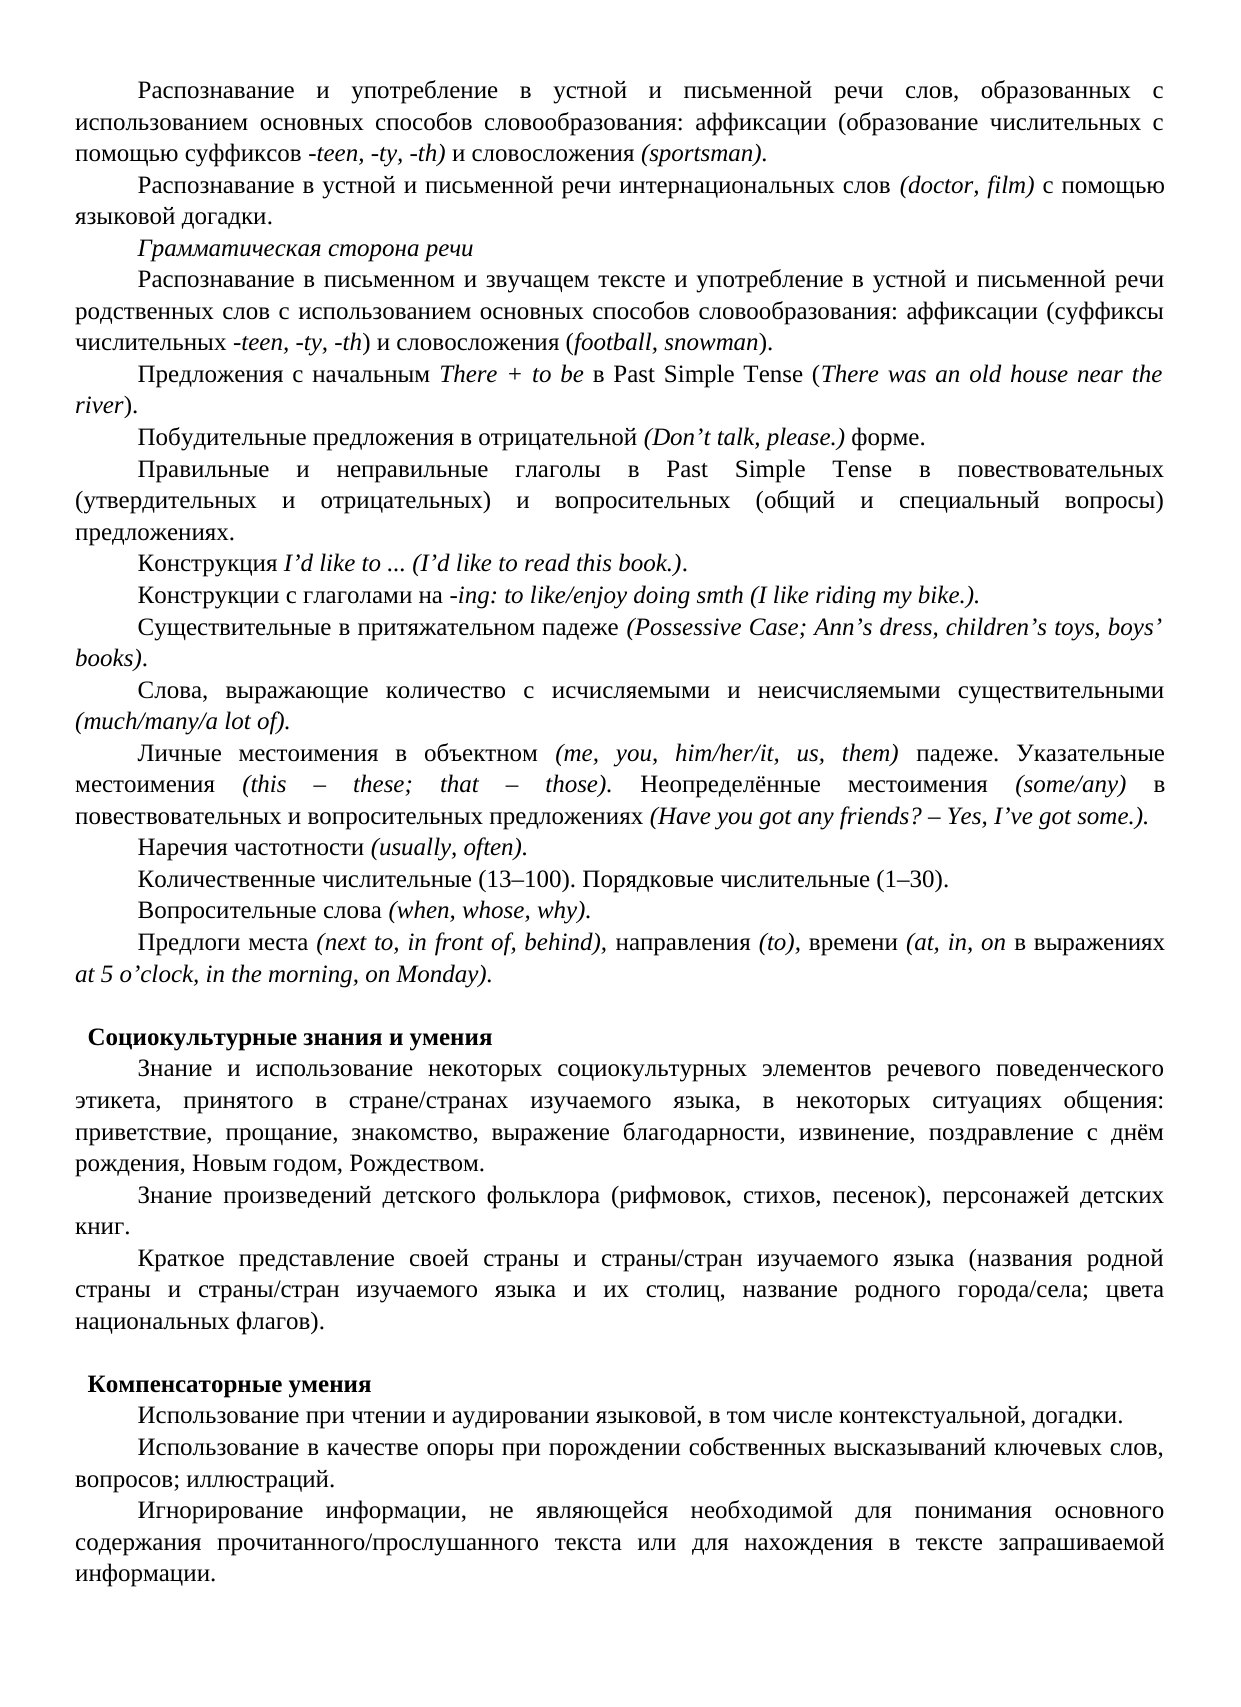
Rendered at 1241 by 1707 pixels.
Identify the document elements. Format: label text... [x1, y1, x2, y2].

text Правильные и неправильные глаголы в Past Simple Tense в повествовательных (утвердительных и отрицательных) и вопросительных (общий и специальный вопросы) предложениях. [75, 454, 1165, 546]
text Существительные в притяжательном падеже (Possessive Case; Ann’s dress, children’s toys, boys’ books). [75, 612, 1165, 672]
text Краткое представление своей страны и страны/стран изучаемого языка (названия родной страны и страны/стран изучаемого языка и их столиц, название родного города/села; цвета национальных флагов). [75, 1243, 1165, 1335]
text Распознавание в письменном и звучащем тексте и употребление в устной и письменной речи родственных слов с использованием основных способов словообразования: аффиксации (суффиксы числительных -teen, -ty, -th) и словосложения (football, snowman). [75, 264, 1165, 356]
text Распознавание в устной и письменной речи интернациональных слов (doctor, film) с помощью языковой догадки. [75, 170, 1165, 230]
text Количественные числительные (13–100). Порядковые числительные (1–30). [75, 864, 1165, 893]
text Вопросительные слова (when, whose, why). [75, 896, 1165, 924]
text Знание произведений детского фольклора (рифмовок, стихов, песенок), персонажей детских книг. [75, 1180, 1165, 1240]
text Побудительные предложения в отрицательной (Don’t talk, please.) форме. [75, 422, 1165, 451]
text Наречия частотности (usually, often). [75, 832, 1165, 861]
text Личные местоимения в объектном (me, you, him/her/it, us, them) падеже. Указательные местоимения (this – these; that – those). Неопределённые местоимения (some/any) в повествовательных и вопросительных предложениях (Have you got any friends? – Yes, I’ve got some.). [75, 738, 1165, 830]
text Социокультурные знания и умения [87, 1022, 1165, 1051]
text Знание и использование некоторых социокультурных элементов речевого поведенческого этикета, принятого в стране/странах изучаемого языка, в некоторых ситуациях общения: приветствие, прощание, знакомство, выражение благодарности, извинение, поздравление с днём рождения, Новым годом, Рождеством. [75, 1053, 1165, 1177]
text Предложения с начальным There + to be в Past Simple Tense (There was an old house near the river). [75, 359, 1165, 419]
text Конструкция I’d like to ... (I’d like to read this book.). [75, 548, 1165, 577]
text Слова, выражающие количество с исчисляемыми и неисчисляемыми существительными (much/many/a lot of). [75, 675, 1165, 735]
text Игнорирование информации, не являющейся необходимой для понимания основного содержания прочитанного/прослушанного текста или для нахождения в тексте запрашиваемой информации. [75, 1495, 1165, 1587]
text Использование при чтении и аудировании языковой, в том числе контекстуальной, догадки. [75, 1401, 1165, 1429]
text Конструкции с глаголами на -ing: to like/enjoy doing smth (I like riding my bike.). [75, 580, 1165, 609]
text Грамматическая сторона речи [75, 233, 1165, 262]
text Компенсаторные умения [87, 1369, 1165, 1398]
text Использование в качестве опоры при порождении собственных высказываний ключевых слов, вопросов; иллюстраций. [75, 1432, 1165, 1492]
text Предлоги места (next to, in front of, behind), направления (to), времени (at, in, on в выражениях at 5 o’clock, in the morning, on Monday). [75, 927, 1165, 987]
text Распознавание и употребление в устной и письменной речи слов, образованных с использованием основных способов словообразования: аффиксации (образование числительных с помощью суффиксов -teen, -ty, -th) и словосложения (sportsman). [75, 75, 1165, 167]
